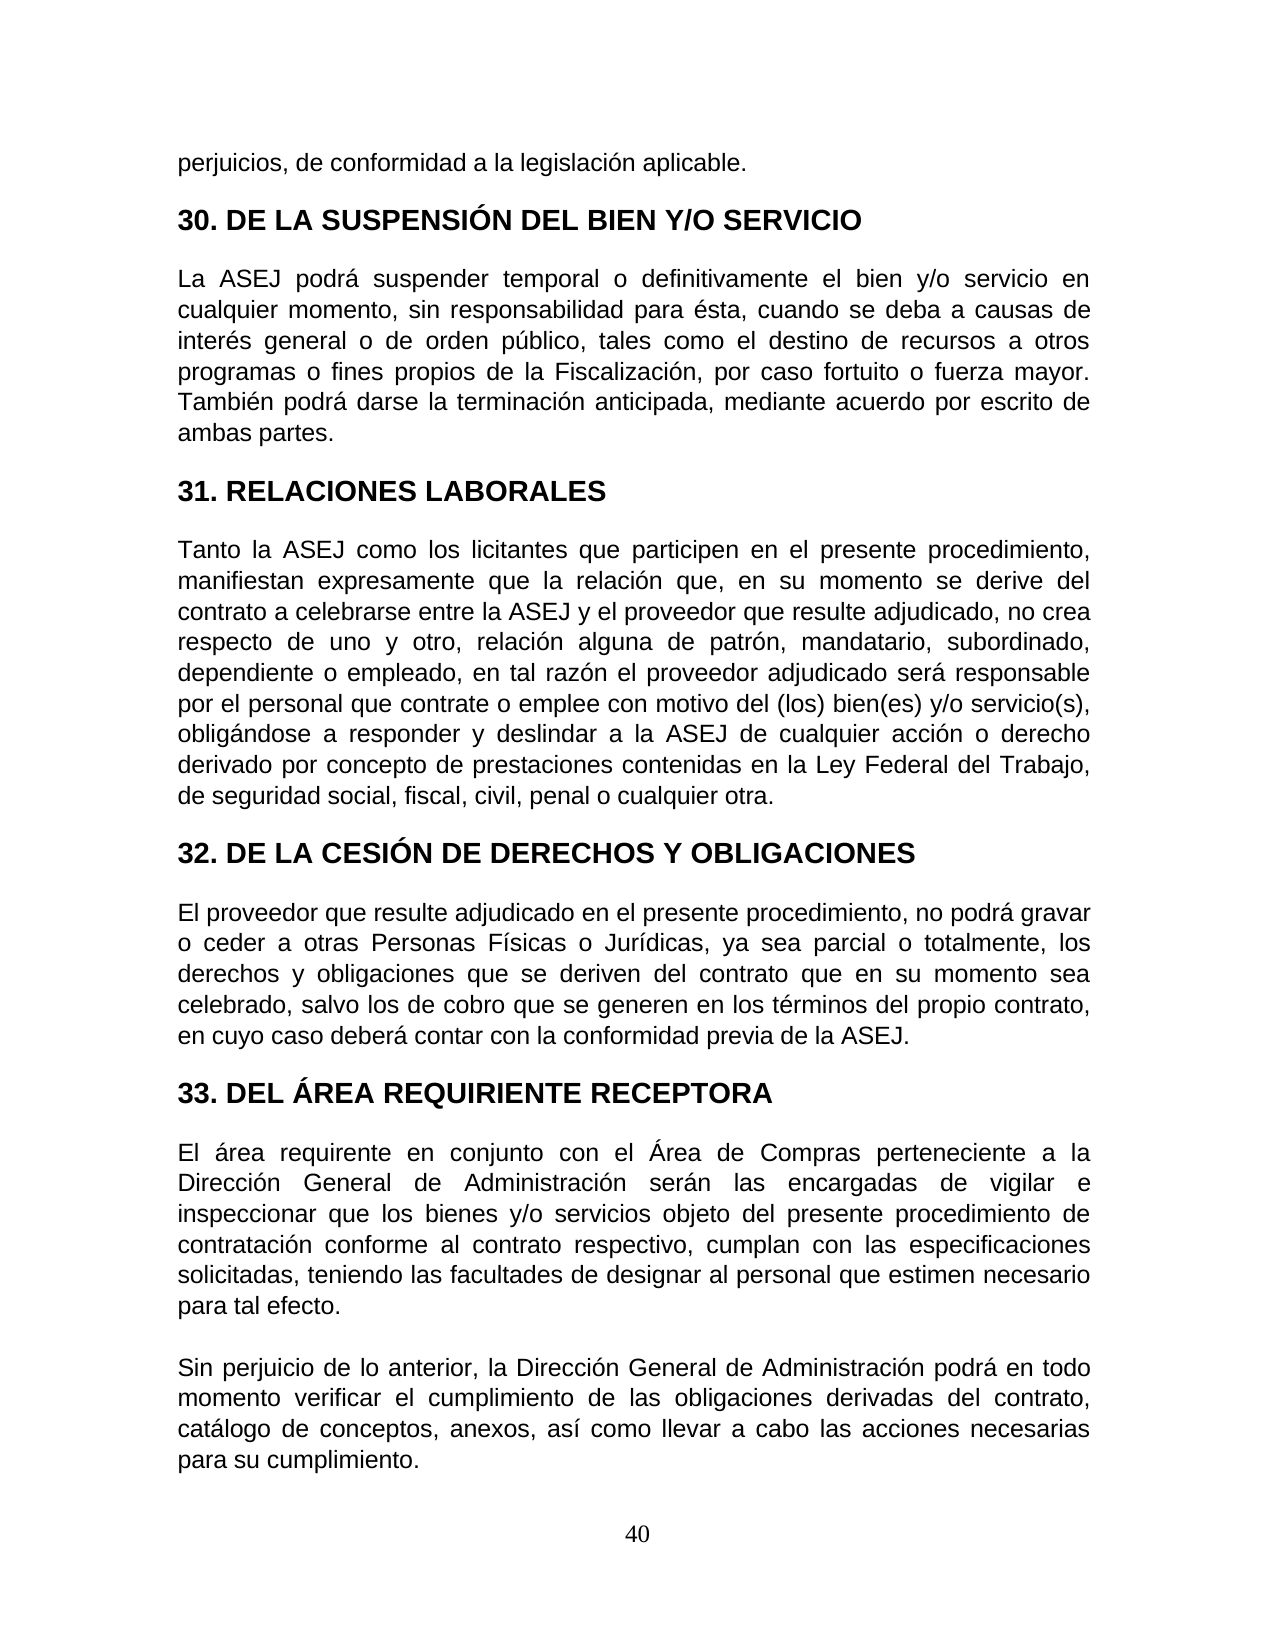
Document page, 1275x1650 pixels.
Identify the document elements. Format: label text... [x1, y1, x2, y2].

text El área requirente en conjunto con el Área de Compras perteneciente a la Dirección General de Administración serán las encargadas de vigilar e inspeccionar que los bienes y/o servicios objeto del presente procedimiento de contratación conforme al contrato respectivo, cumplan con las especificaciones solicitadas, teniendo las facultades de designar al personal que estimen necesario para tal efecto. [177, 1137, 1091, 1320]
subtitle 32. DE LA CESIÓN DE DERECHOS Y OBLIGACIONES [177, 837, 1098, 870]
subtitle 31. RELACIONES LABORALES [177, 474, 1098, 507]
subtitle 33. DEL ÁREA REQUIRIENTE RECEPTORA [177, 1076, 1098, 1110]
text Sin perjuicio de lo anterior, la Dirección General de Administración podrá en todo momento verificar el cumplimiento de las obligaciones derivadas del contrato, catálogo de conceptos, anexos, así como llevar a cabo las acciones necesarias para su cumplimiento. [177, 1353, 1091, 1473]
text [177, 148, 1091, 176]
text El proveedor que resulte adjudicado en el presente procedimiento, no podrá gravar o ceder a otras Personas Físicas o Jurídicas, ya sea parcial o totalmente, los derechos y obligaciones que se deriven del contrato que en su momento sea celebrado, salvo los de cobro que se generen en los términos del propio contrato, en cuyo caso deberá contar con la conformidad previa de la ASEJ. [177, 898, 1091, 1049]
text La ASEJ podrá suspender temporal o definitivamente el bien y/o servicio en cualquier momento, sin responsabilidad para ésta, cuando se deba a causas de interés general o de orden público, tales como el destino de recursos a otros programas o fines propios de la Fiscalización, por caso fortuito o fuerza mayor. También podrá darse la terminación anticipada, mediante acuerdo por escrito de ambas partes. [177, 264, 1091, 447]
text Tanto la ASEJ como los licitantes que participen en el presente procedimiento, manifiestan expresamente que la relación que, en su momento se derive del contrato a celebrarse entre la ASEJ y el proveedor que resulte adjudicado, no crea respecto de uno y otro, relación alguna de patrón, mandatario, subordinado, dependiente o empleado, en tal razón el proveedor adjudicado será responsable por el personal que contrate o emplee con motivo del (los) bien(es) y/o servicio(s), obligándose a responder y deslindar a la ASEJ de cualquier acción o derecho derivado por concepto de prestaciones contenidas en la Ley Federal del Trabajo, de seguridad social, fiscal, civil, penal o cualquier otra. [177, 535, 1091, 809]
subtitle 30. DE LA SUSPENSIÓN DEL BIEN Y/O SERVICIO [177, 203, 1098, 237]
